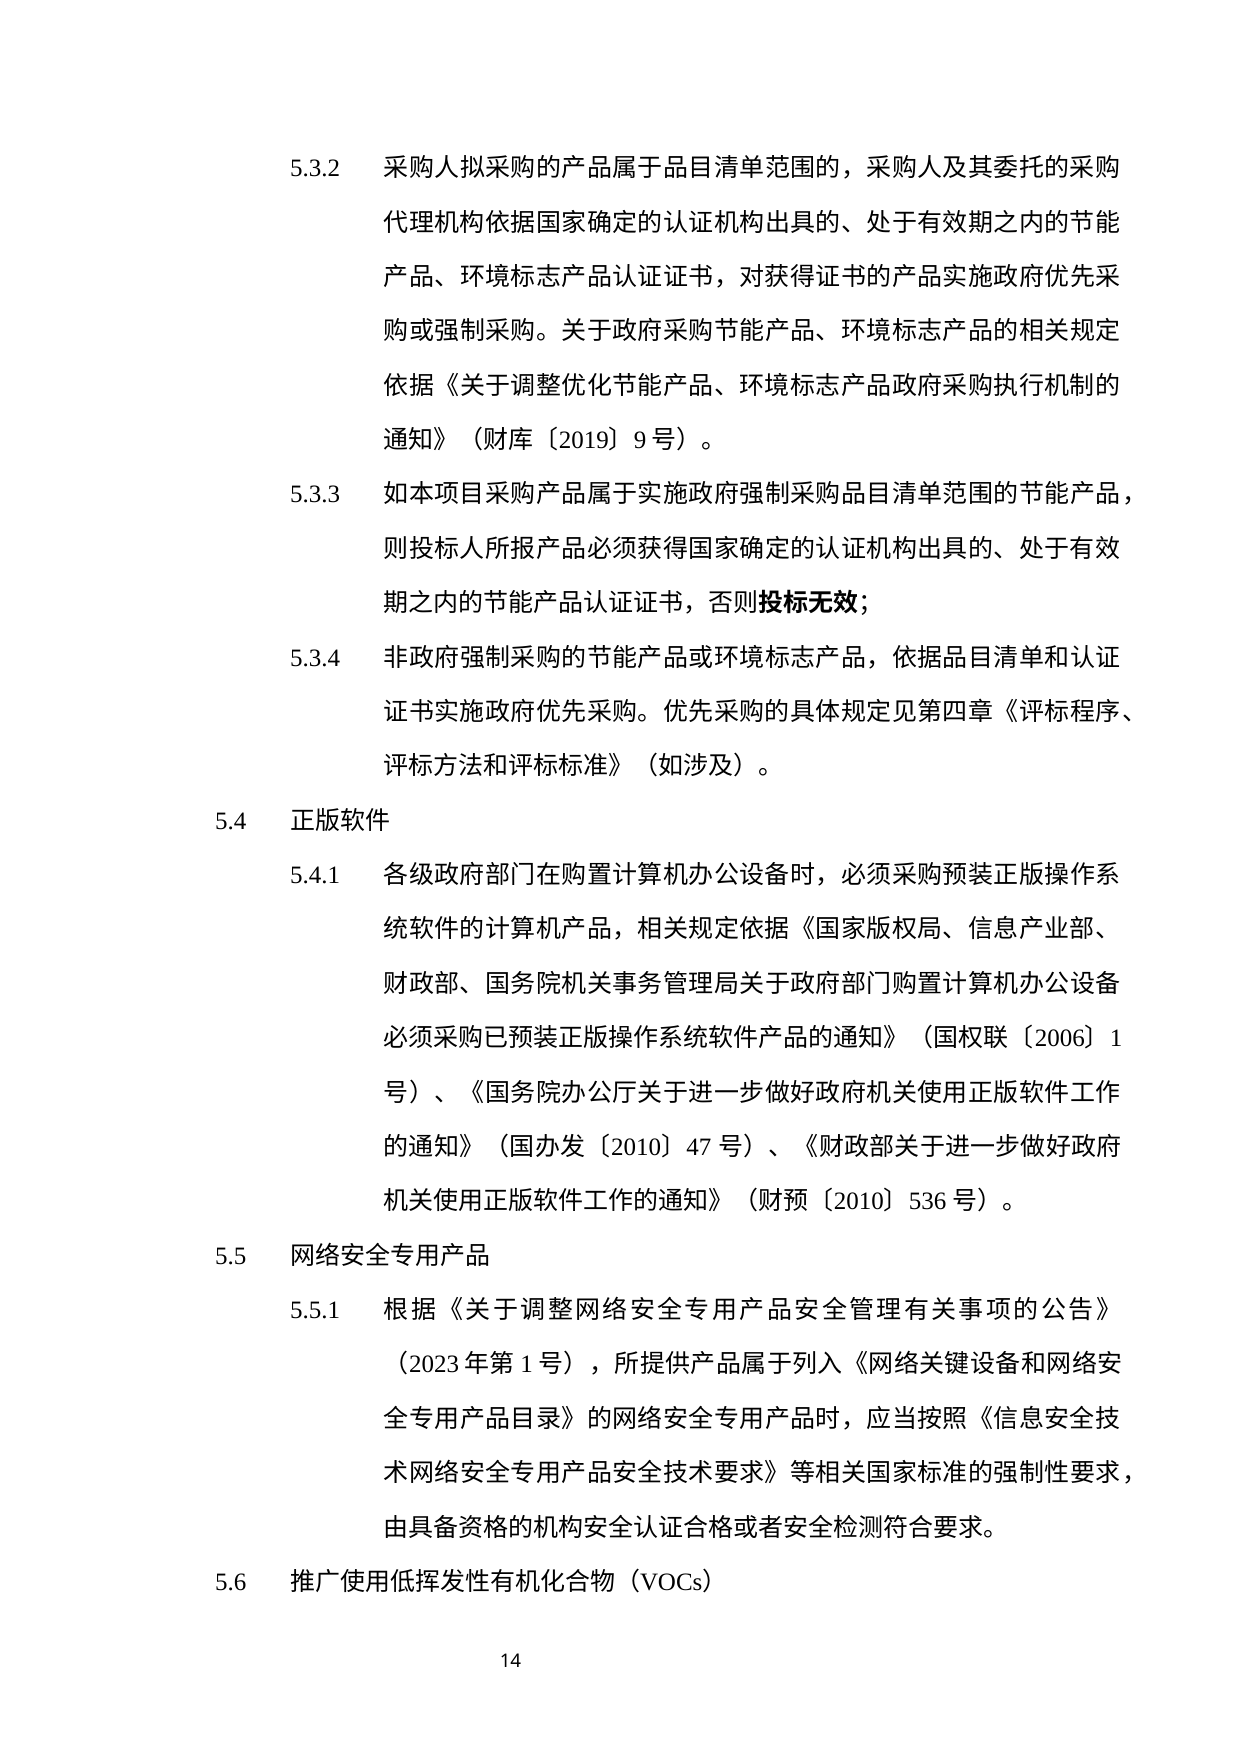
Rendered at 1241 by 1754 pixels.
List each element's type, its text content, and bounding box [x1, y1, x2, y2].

list 推广使用低挥发性有机化合物（VOCs） [215, 1561, 1122, 1598]
list 非政府强制采购的节能产品或环境标志产品，依据品目清单和认证证书实施政府优先采购。优先采购的具体规定见第四章《评标程序、评标方法和评标标准》（如涉及）。 [290, 637, 1122, 782]
list 如本项目采购产品属于实施政府强制采购品目清单范围的节能产品，则投标人所报产品必须获得国家确定的认证机构出具的、处于有效期之内的节能产品认证证书，否则投标无效； [290, 474, 1122, 619]
list 网络安全专用产品 [215, 1235, 1122, 1271]
list 各级政府部门在购置计算机办公设备时，必须采购预装正版操作系统软件的计算机产品，相关规定依据《国家版权局、信息产业部、财政部、国务院机关事务管理局关于政府部门购置计算机办公设备必须采购已预装正版操作系统软件产品的通知》（国权联〔2006〕1 号）、《国务院办公厅关于进一步做好政府机关使用正版软件工作的通知》（国办发〔2010〕47 号）、《财政部关于进一步做好政府机关使用正版软件工作的通知》（财预〔2010〕536 号）。 [290, 854, 1122, 1217]
list 根据《关于调整网络安全专用产品安全管理有关事项的公告》（2023年第1号），所提供产品属于列入《网络关键设备和网络安全专用产品目录》的网络安全专用产品时，应当按照《信息安全技术网络安全专用产品安全技术要求》等相关国家标准的强制性要求，由具备资格的机构安全认证合格或者安全检测符合要求。 [290, 1289, 1122, 1543]
list 正版软件 [215, 800, 1122, 836]
list 采购人拟采购的产品属于品目清单范围的，采购人及其委托的采购代理机构依据国家确定的认证机构出具的、处于有效期之内的节能产品、环境标志产品认证证书，对获得证书的产品实施政府优先采购或强制采购。关于政府采购节能产品、环境标志产品的相关规定依据《关于调整优化节能产品、环境标志产品政府采购执行机制的通知》（财库〔2019〕9号）。 [290, 148, 1122, 456]
